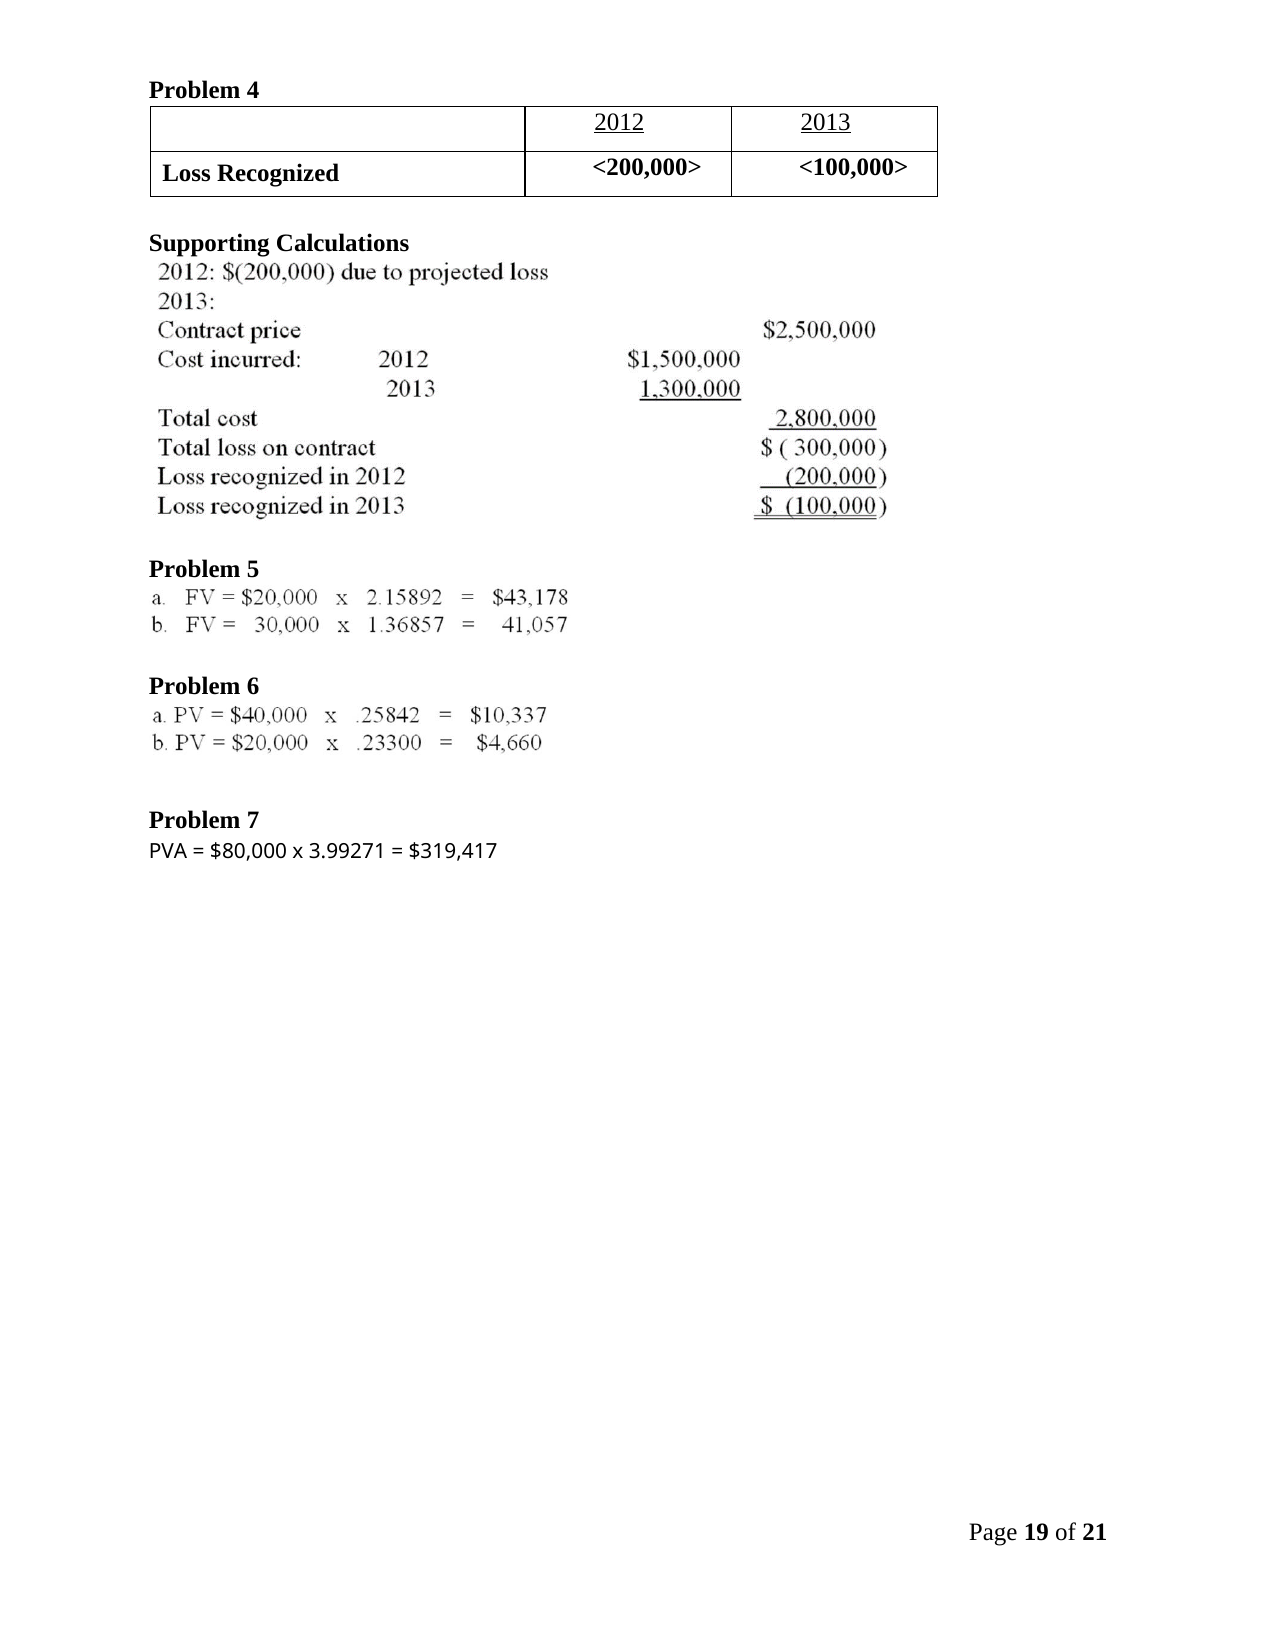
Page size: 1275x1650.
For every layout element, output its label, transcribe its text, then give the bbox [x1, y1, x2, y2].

table_cell Loss Recognized [151, 152, 524, 196]
text PVA = $80,000 x 3.99271 = $319,417 [149, 837, 1107, 865]
table_cell <200,000> [526, 152, 731, 196]
table_header 2013 [732, 107, 937, 151]
text Problem 4 [149, 75, 1107, 104]
text Supporting Calculations [149, 228, 1107, 257]
picture [148, 585, 571, 638]
text Problem 7 [149, 806, 1107, 834]
picture [148, 258, 889, 522]
table_header [151, 107, 524, 151]
text Problem 6 [149, 671, 1107, 700]
picture [148, 702, 552, 756]
table_cell <100,000> [732, 152, 937, 196]
table_header 2012 [526, 107, 731, 151]
text Problem 5 [149, 554, 1107, 583]
